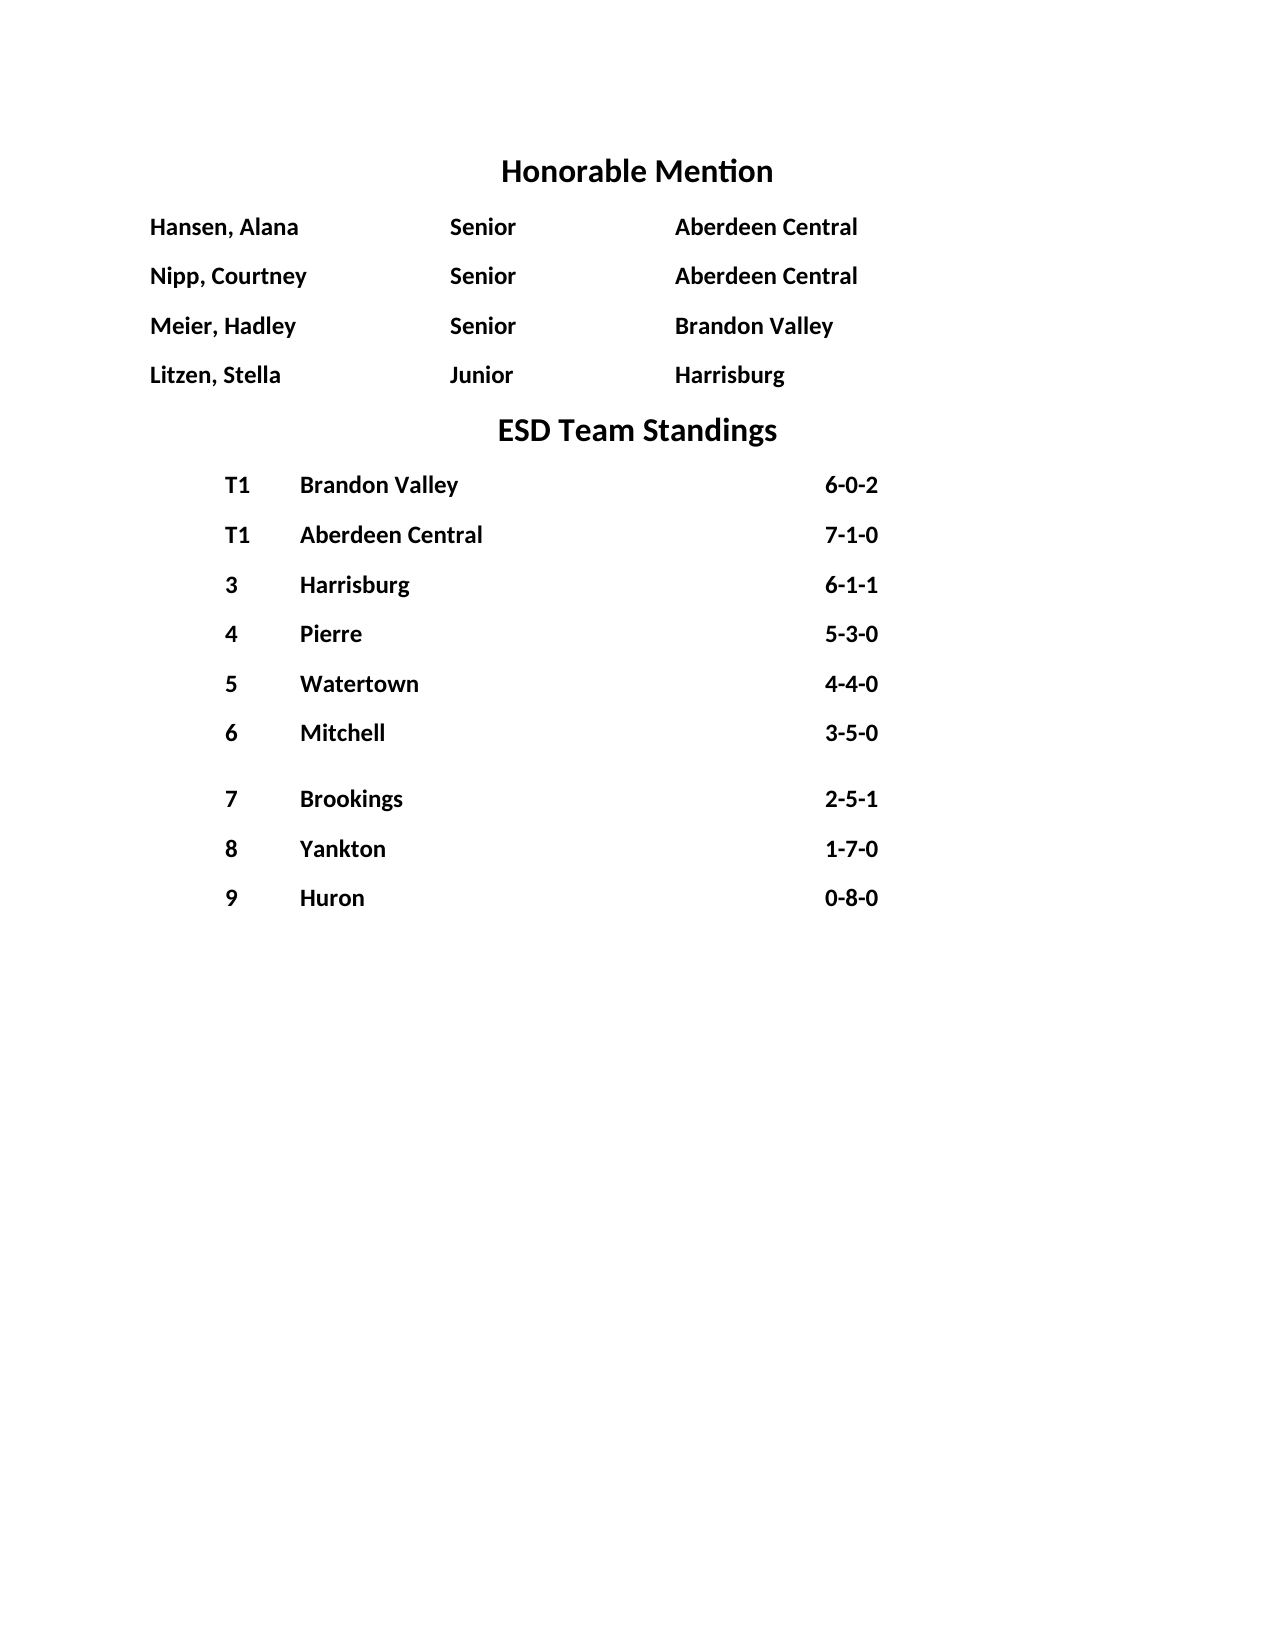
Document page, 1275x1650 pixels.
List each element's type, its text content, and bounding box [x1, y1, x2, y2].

text Nipp, Courtney Senior Aberdeen Central [150, 260, 1125, 291]
text Hansen, Alana Senior Aberdeen Central [150, 211, 1125, 241]
text T1 Brandon Valley 6-0-2 [150, 469, 1125, 500]
text 3 Harrisburg 6-1-1 [187, 569, 1125, 599]
text Meier, Hadley Senior Brandon Valley [150, 310, 1125, 340]
text 9 Huron 0-8-0 [225, 882, 1125, 913]
list 4 Pierre 5-3-0 [225, 618, 1125, 649]
text 8 Yankton 1-7-0 [225, 833, 1125, 863]
text T1 Aberdeen Central 7-1-0 [187, 519, 1125, 550]
text 5 Watertown 4-4-0 [187, 668, 1125, 698]
text ESD Team Standings [150, 409, 1125, 450]
text Honorable Mention [150, 150, 1125, 191]
list 7 Brookings 2-5-1 [225, 783, 1125, 814]
list 6 Mitchell 3-5-0 [225, 717, 1125, 748]
text Litzen, Stella Junior Harrisburg [150, 359, 1125, 390]
